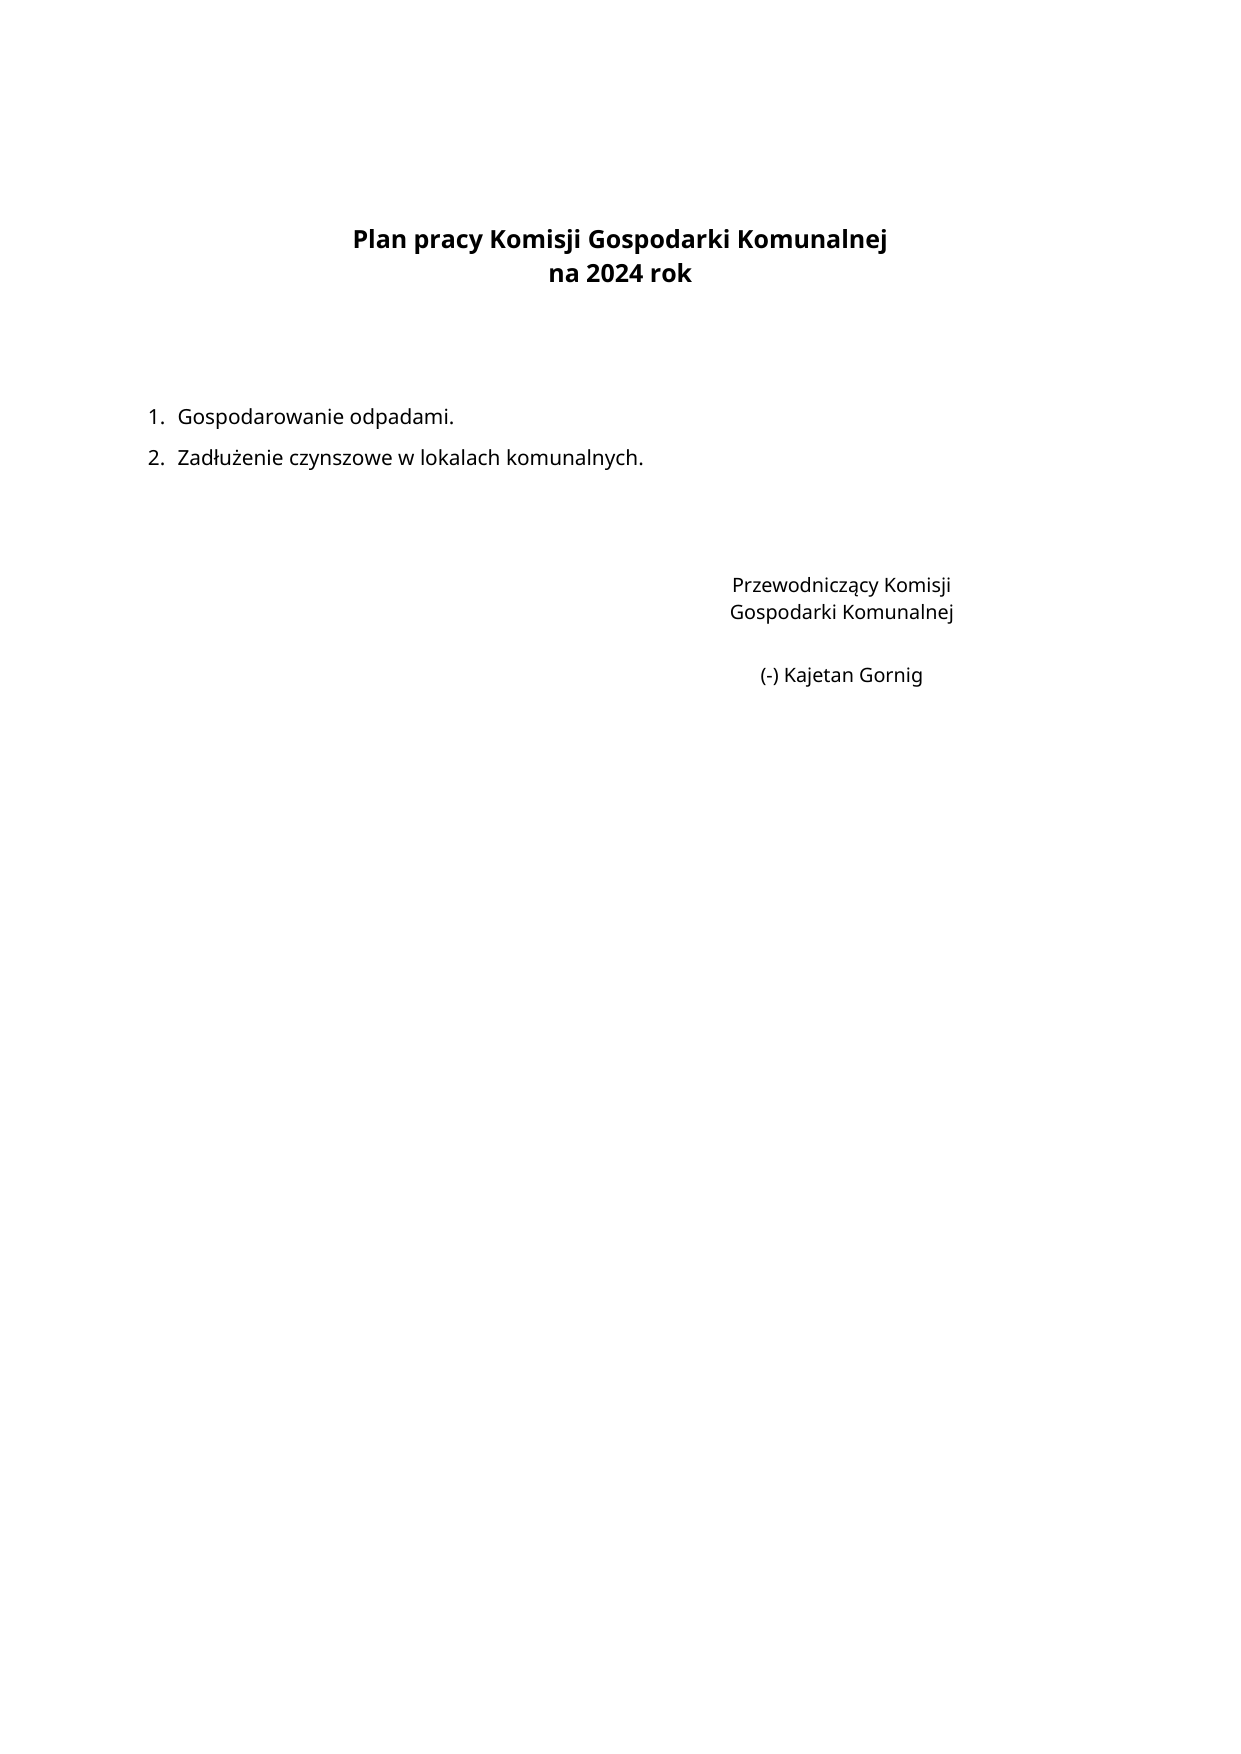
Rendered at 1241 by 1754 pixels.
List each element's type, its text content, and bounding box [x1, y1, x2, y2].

text Przewodniczący Komisji [591, 572, 1092, 598]
text Plan pracy Komisji Gospodarki Komunalnej [148, 222, 1092, 256]
text na 2024 rok [148, 256, 1092, 290]
text Gospodarki Komunalnej [591, 598, 1092, 626]
list Gospodarowanie odpadami. [148, 402, 1092, 431]
list Zadłużenie czynszowe w lokalach komunalnych. [148, 443, 1092, 472]
text (-) Kajetan Gornig [591, 651, 1092, 688]
